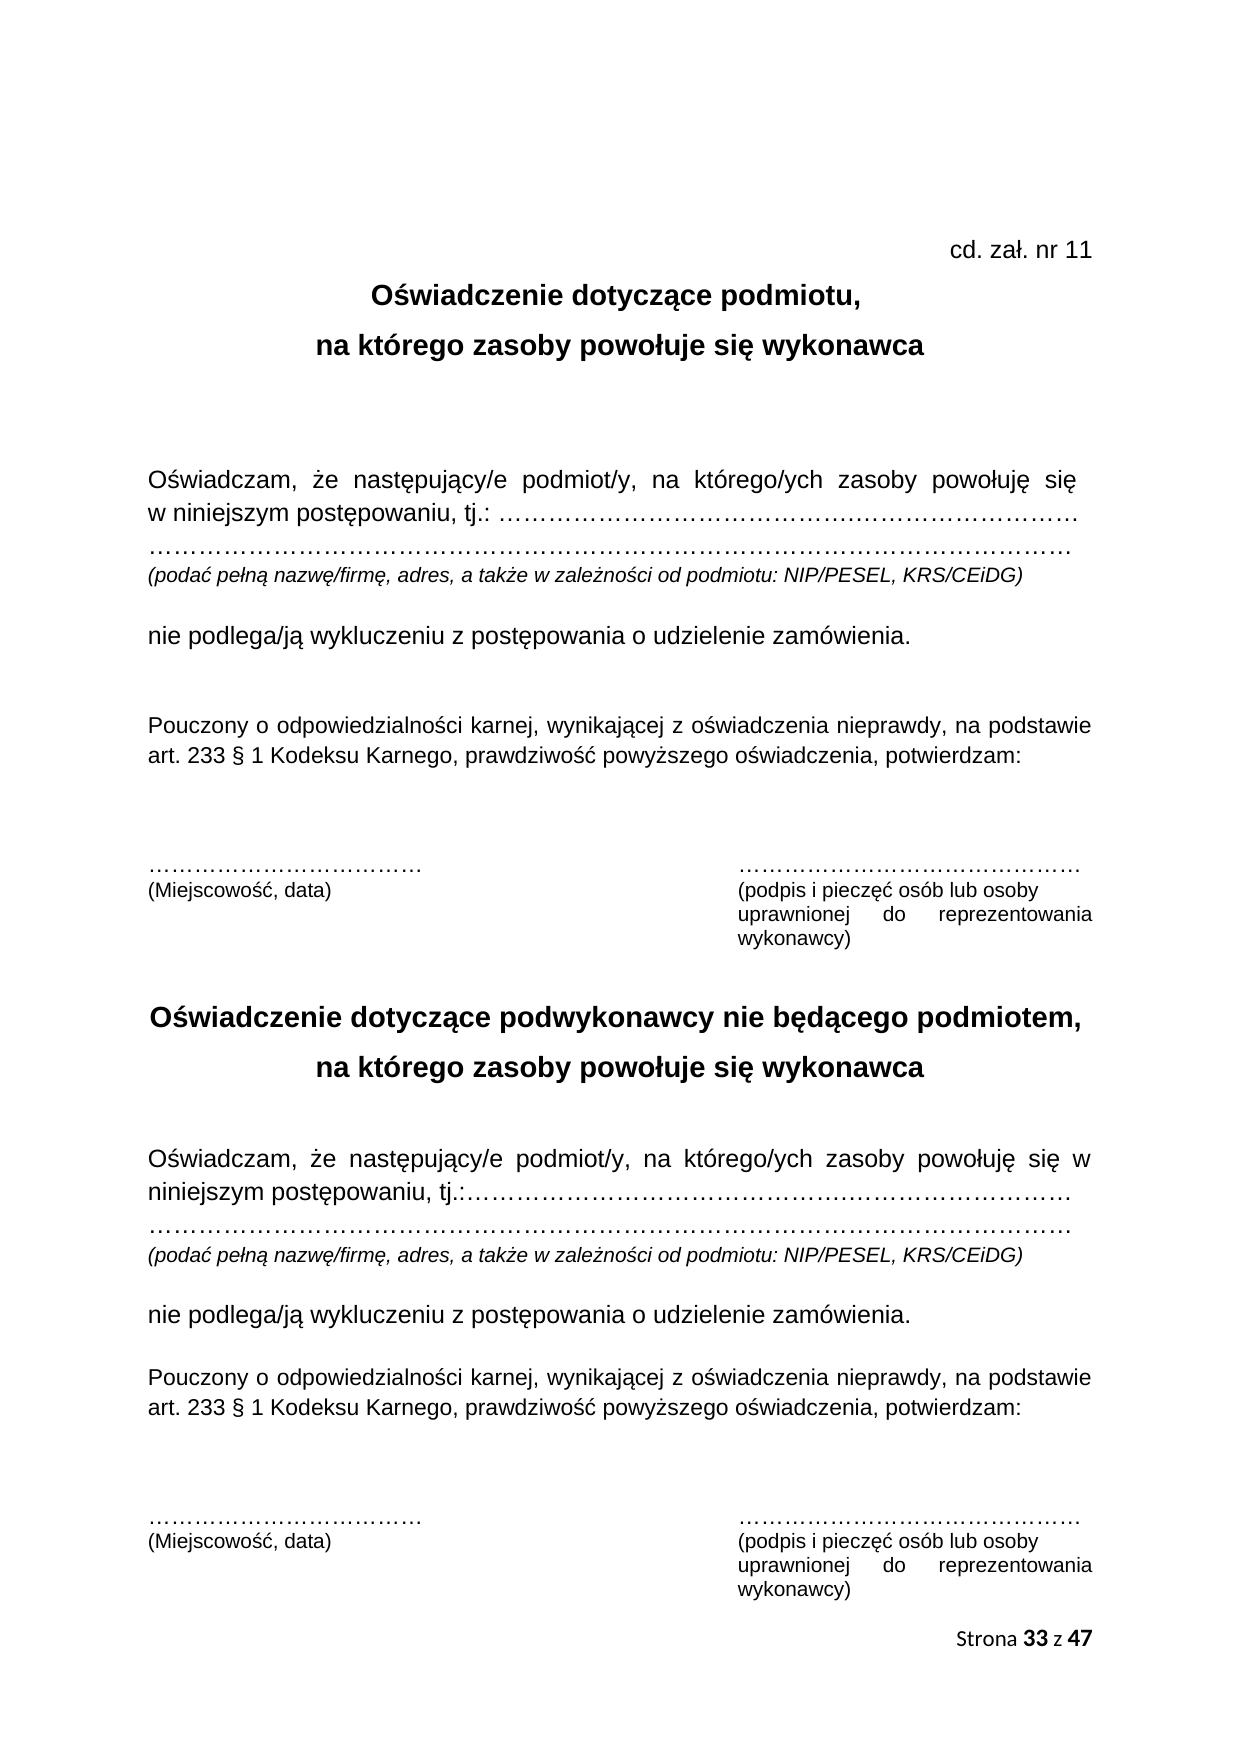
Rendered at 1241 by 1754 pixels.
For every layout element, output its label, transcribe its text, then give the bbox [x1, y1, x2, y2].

text (Miejscowość, data) (podpis i pieczęć osób lub osoby [148, 878, 1093, 902]
text Oświadczenie dotyczące podmiotu, na którego zasoby powołuje się wykonawca [148, 278, 1093, 362]
text ………………………………………………………………………………………………… (podać pełną nazwę/firmę, adres, a także w zależności od podmiotu: NIP/PESEL, KRS/CEiDG) [148, 531, 1093, 588]
text Oświadczam, że następujący/e podmiot/y, na którego/ych zasoby powołuję się w niniejszym postępowaniu, tj.:……………………………………….……………………… [148, 1144, 1093, 1206]
text uprawnionej do reprezentowania wykonawcy) [738, 902, 1093, 950]
text cd. zał. nr 11 [148, 235, 1093, 263]
text nie podlega/ją wykluczeniu z postępowania o udzielenie zamówienia. [148, 1300, 1093, 1329]
text ……………………………… ……………………………………… [148, 1503, 1093, 1529]
text nie podlega/ją wykluczeniu z postępowania o udzielenie zamówienia. [148, 621, 1093, 650]
text Oświadczam, że następujący/e podmiot/y, na którego/ych zasoby powołuję się w niniejszym postępowaniu, tj.: …………………………………….……………………… [148, 465, 1093, 526]
text Oświadczenie dotyczące podwykonawcy nie będącego podmiotem, na którego zasoby powołuje się wykonawca [148, 1000, 1093, 1084]
text Pouczony o odpowiedzialności karnej, wynikającej z oświadczenia nieprawdy, na podstawie art. 233 § 1 Kodeksu Karnego, prawdziwość powyższego oświadczenia, potwierdzam: [148, 712, 1093, 768]
text (Miejscowość, data) (podpis i pieczęć osób lub osoby [148, 1529, 1093, 1553]
text ………………………………………………………………………………………………… (podać pełną nazwę/firmę, adres, a także w zależności od podmiotu: NIP/PESEL, KRS/CEiDG) [148, 1210, 1093, 1267]
text ……………………………… ……………………………………… [148, 851, 1093, 878]
text Pouczony o odpowiedzialności karnej, wynikającej z oświadczenia nieprawdy, na podstawie art. 233 § 1 Kodeksu Karnego, prawdziwość powyższego oświadczenia, potwierdzam: [148, 1363, 1093, 1420]
text uprawnionej do reprezentowania wykonawcy) [738, 1553, 1093, 1601]
